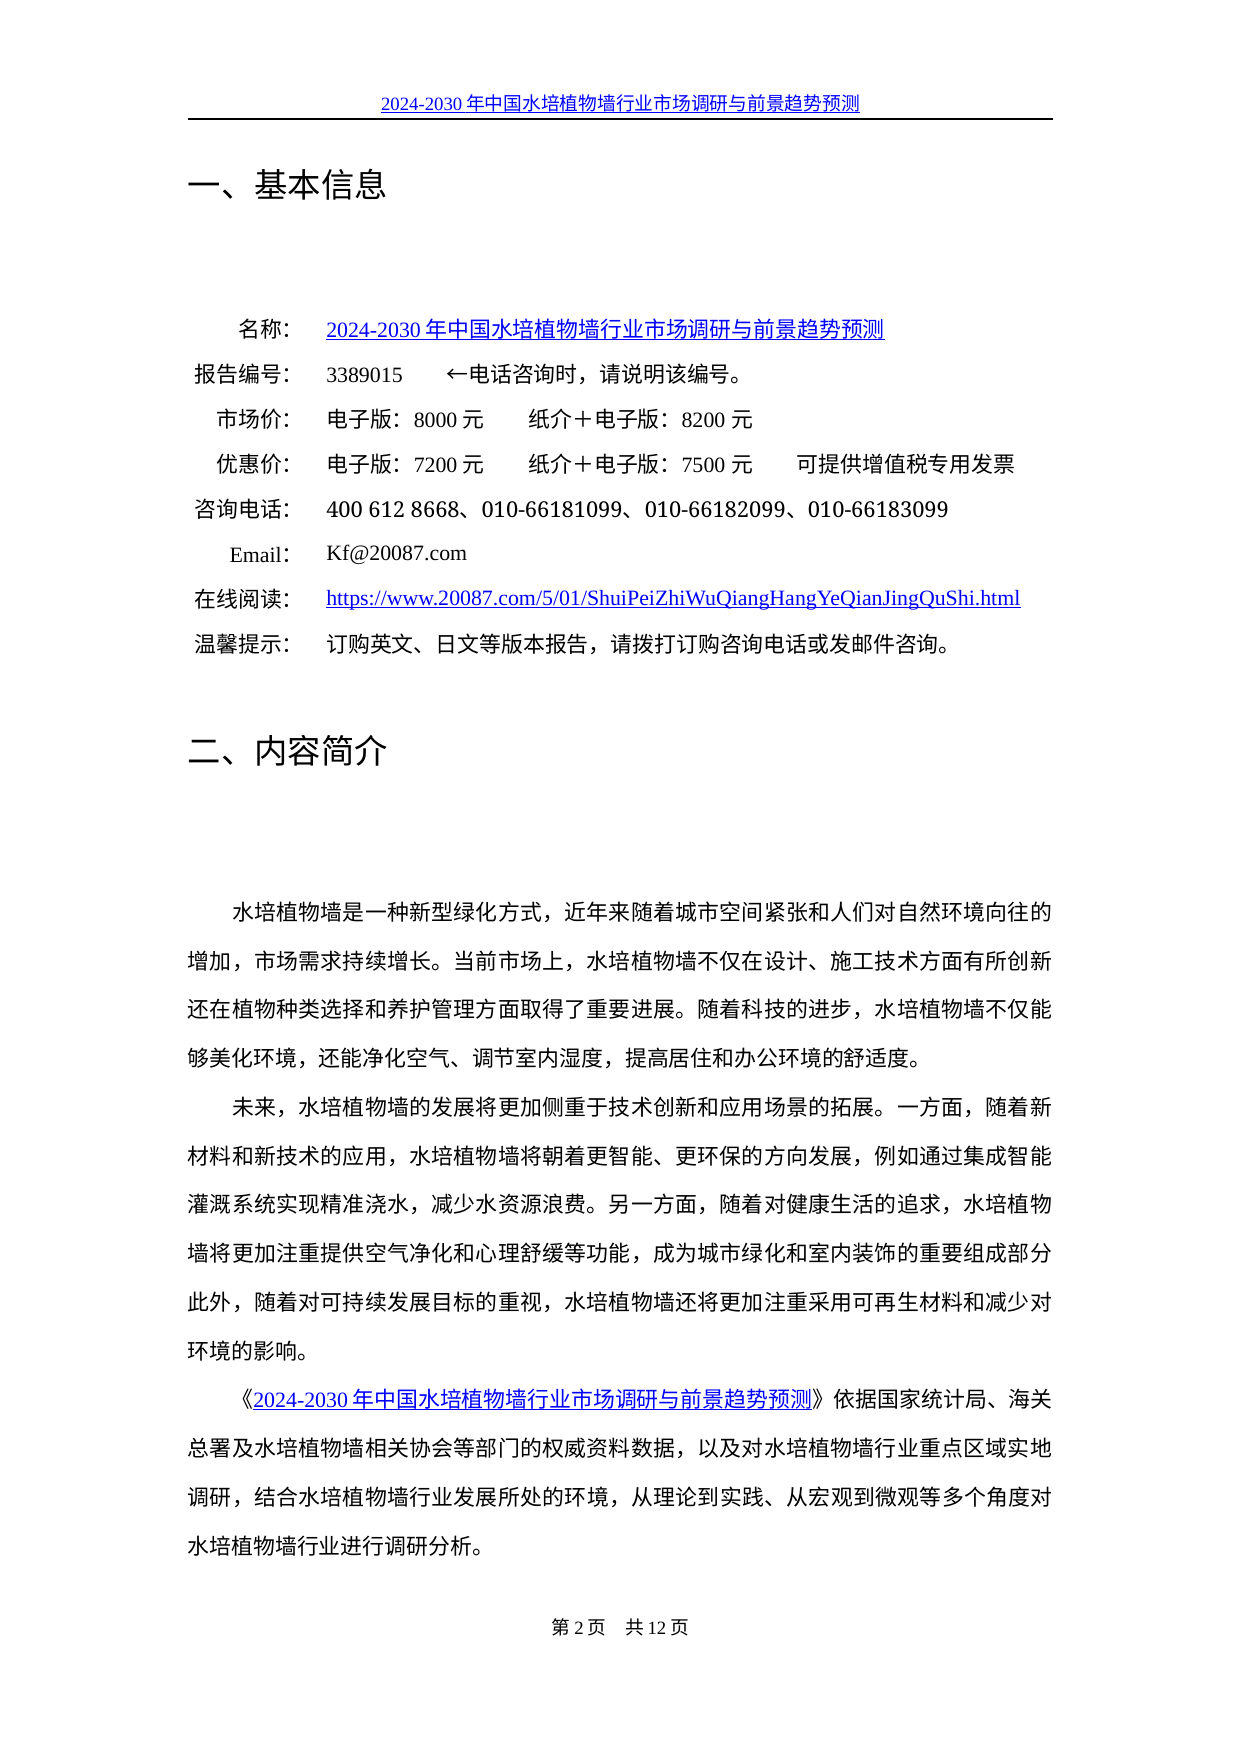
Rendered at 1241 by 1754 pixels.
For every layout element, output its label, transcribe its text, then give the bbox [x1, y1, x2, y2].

table_cell 3389015 ←电话咨询时，请说明该编号。 [315, 357, 1073, 402]
table_cell [315, 582, 1073, 627]
table_cell Kf@20087.com [315, 537, 1073, 582]
title 二、内容简介 [187, 717, 1053, 782]
table_header 名称： [167, 312, 315, 357]
title 一、基本信息 [187, 150, 1053, 215]
table_cell 电子版：8000 元 纸介＋电子版：8200 元 [315, 402, 1073, 447]
table_cell 报告编号： [167, 357, 315, 402]
table_cell 优惠价： [167, 447, 315, 492]
table_header 2024-2030年中国水培植物墙行业市场调研与前景趋势预测 [315, 312, 1073, 357]
table_cell 订购英文、日文等版本报告，请拨打订购咨询电话或发邮件咨询。 [315, 627, 1073, 672]
table_cell 400 612 8668、010-66181099、010-66182099、010-66183099 [315, 492, 1073, 537]
table_cell Email： [167, 537, 315, 582]
table_cell 在线阅读： [167, 582, 315, 627]
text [187, 894, 1053, 1561]
table_cell 温馨提示： [167, 627, 315, 672]
table_cell 电子版：7200 元 纸介＋电子版：7500 元 可提供增值税专用发票 [315, 447, 1073, 492]
table_cell 咨询电话： [167, 492, 315, 537]
table_cell 市场价： [167, 402, 315, 447]
